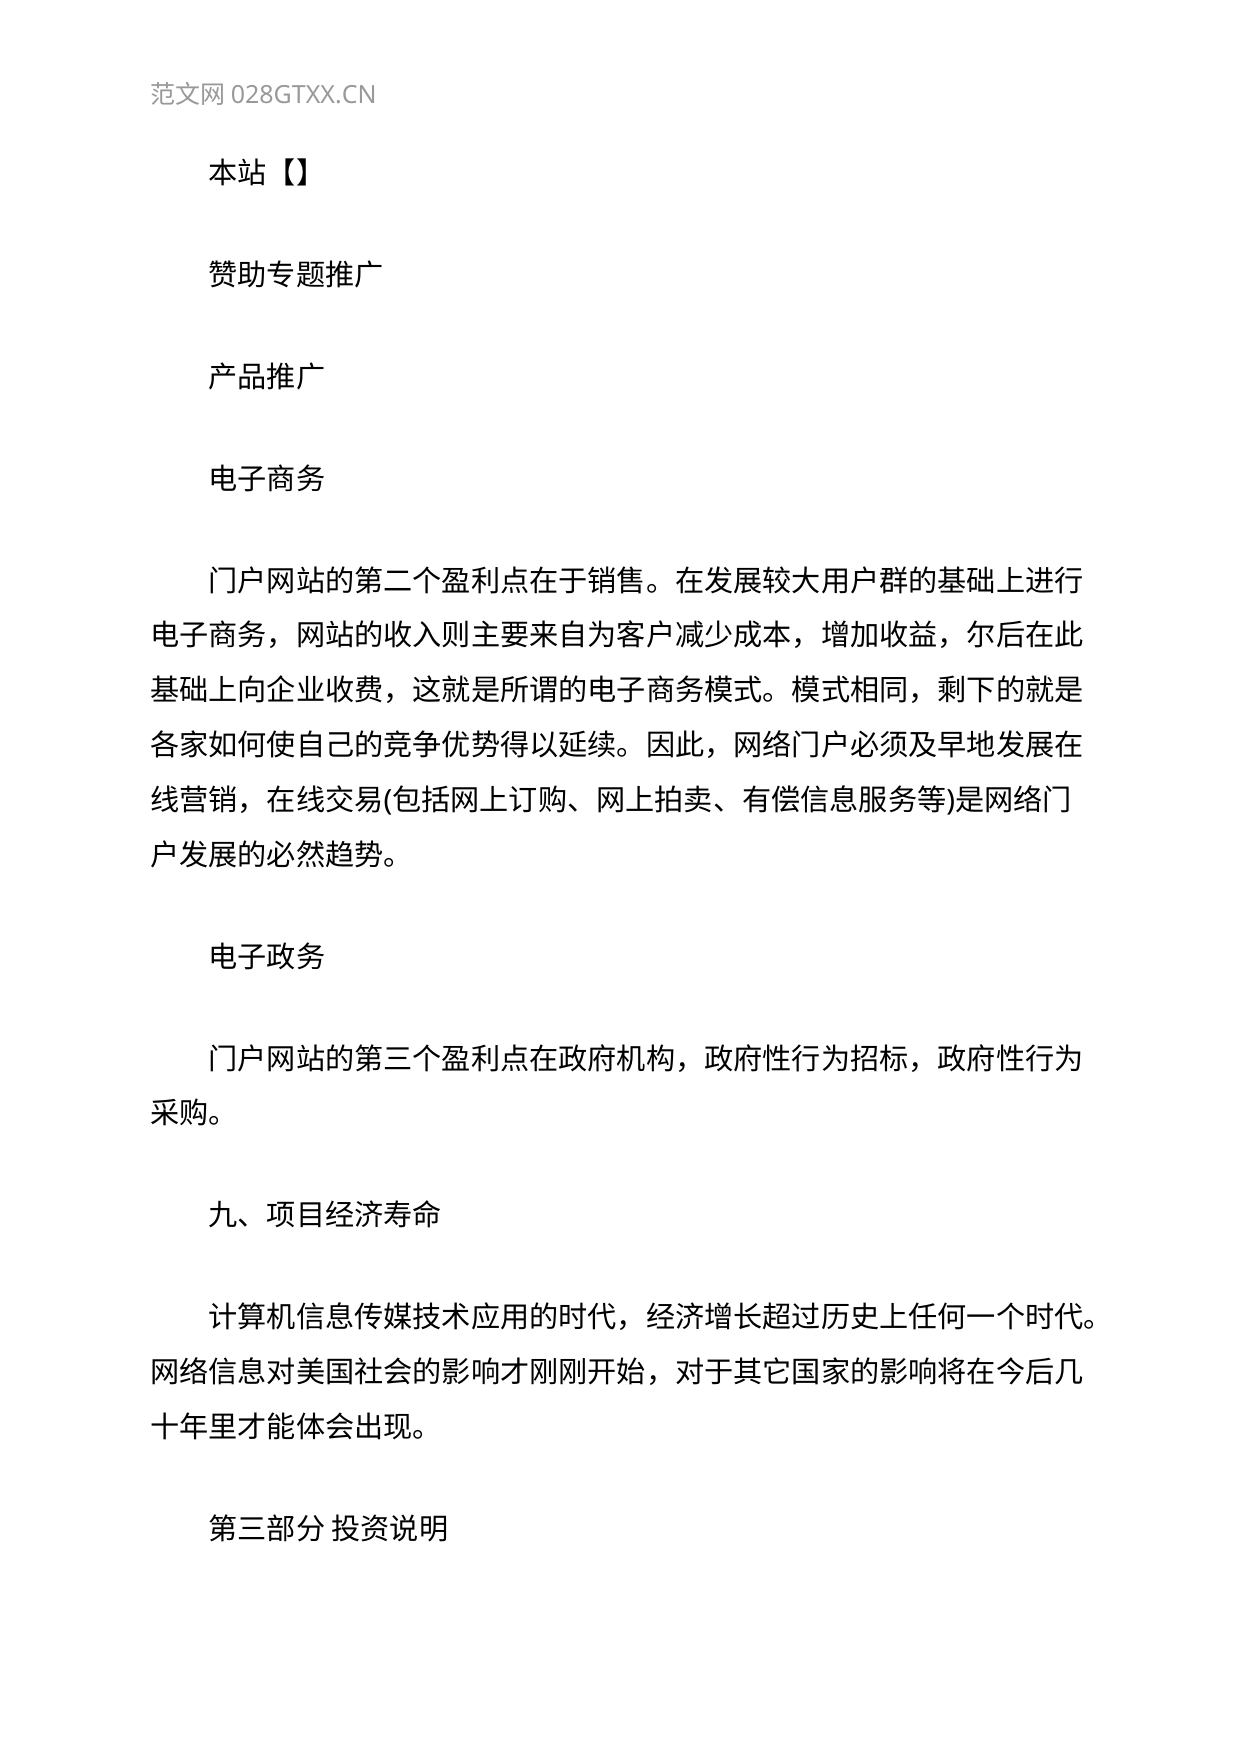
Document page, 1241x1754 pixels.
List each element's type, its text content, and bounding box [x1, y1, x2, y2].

text 门户网站的第三个盈利点在政府机构，政府性行为招标，政府性行为采购。 [150, 1035, 1090, 1132]
text 电子政务 [150, 933, 1090, 976]
text 九、项目经济寿命 [150, 1192, 1090, 1234]
text 产品推广 [150, 353, 1090, 396]
text 门户网站的第二个盈利点在于销售。在发展较大用户群的基础上进行电子商务，网站的收入则主要来自为客户减少成本，增加收益，尔后在此基础上向企业收费，这就是所谓的电子商务模式。模式相同，剩下的就是各家如何使自己的竞争优势得以延续。因此，网络门户必须及早地发展在线营销，在线交易(包括网上订购、网上拍卖、有偿信息服务等)是网络门户发展的必然趋势。 [150, 557, 1090, 874]
text 计算机信息传媒技术应用的时代，经济增长超过历史上任何一个时代。网络信息对美国社会的影响才刚刚开始，对于其它国家的影响将在今后几十年里才能体会出现。 [150, 1294, 1090, 1446]
text 电子商务 [150, 455, 1090, 498]
text 本站【】 [150, 150, 1090, 192]
text 赞助专题推广 [150, 252, 1090, 294]
text 第三部分 投资说明 [150, 1505, 1090, 1547]
